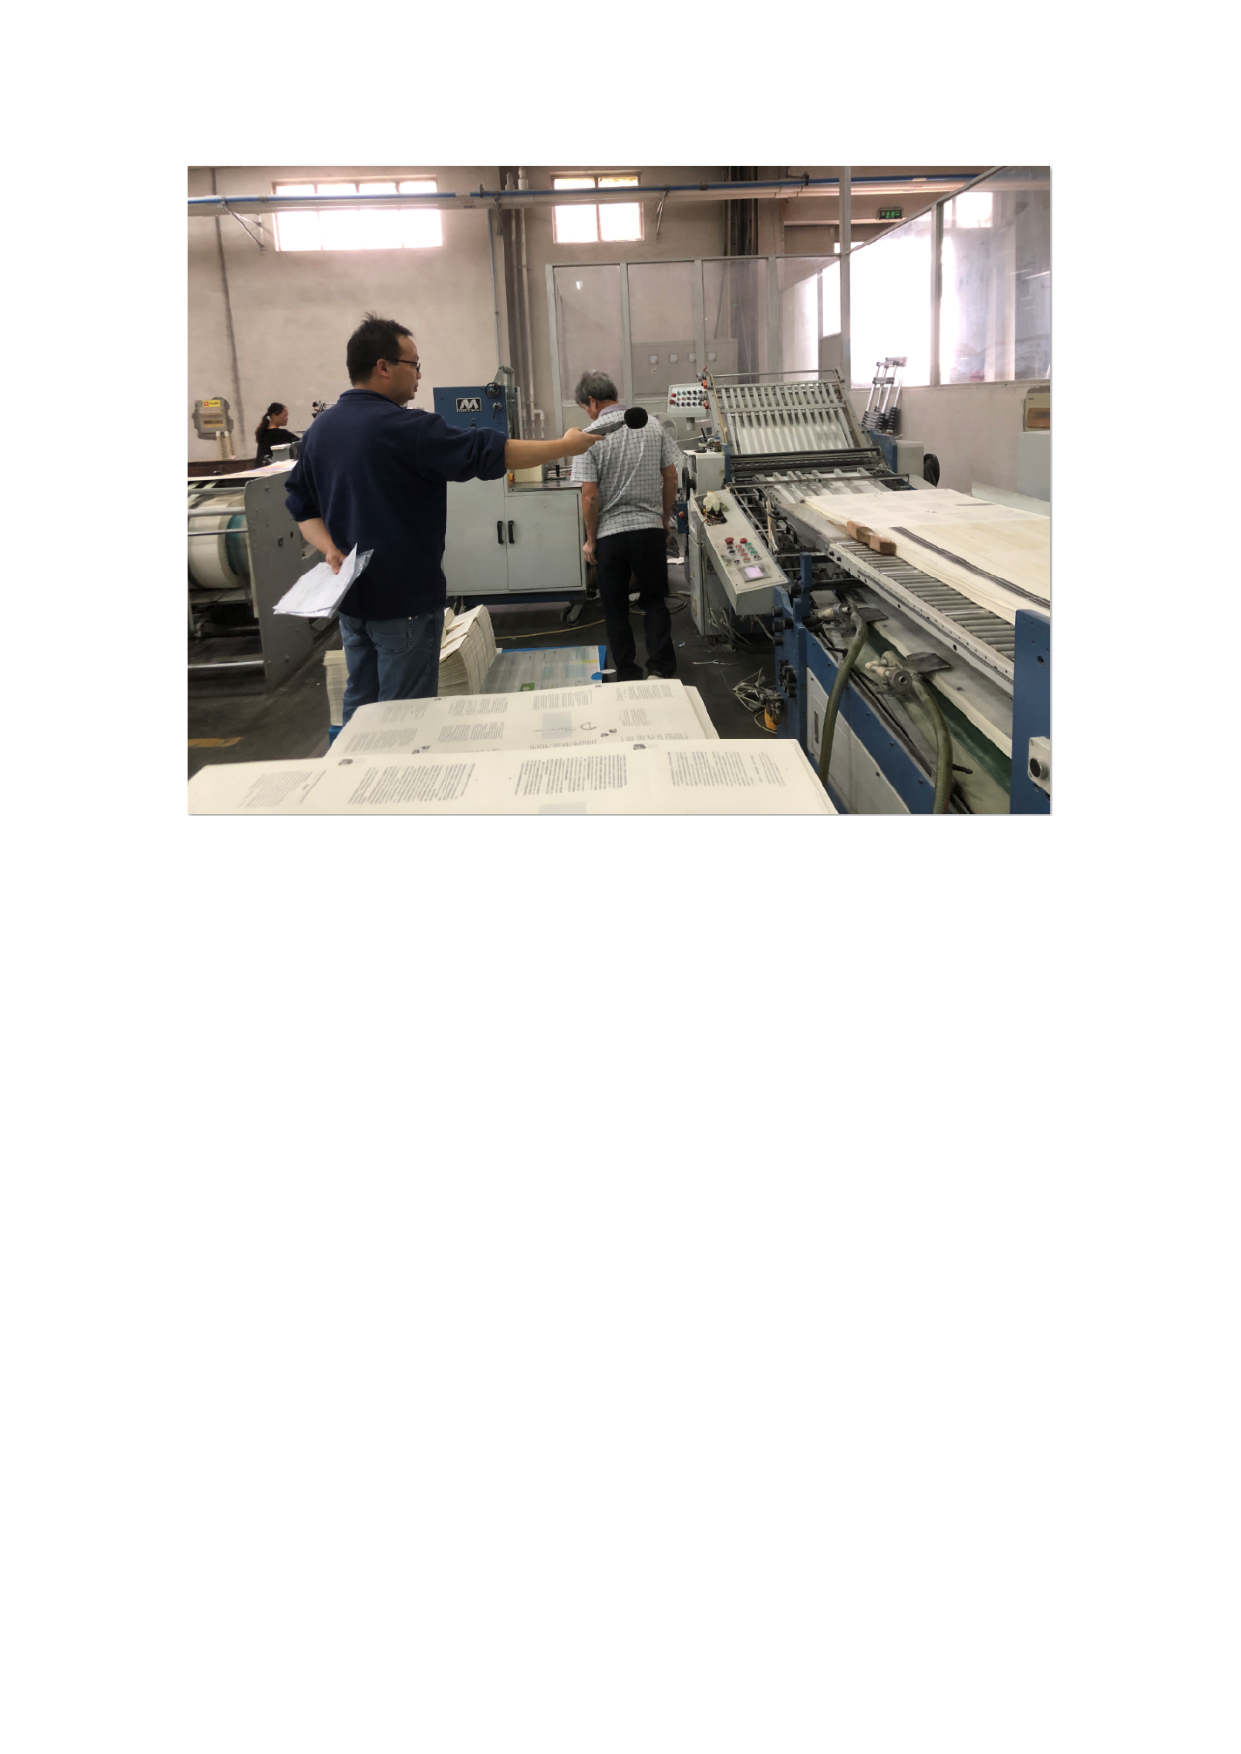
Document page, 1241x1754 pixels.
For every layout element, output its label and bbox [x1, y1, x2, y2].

picture [187, 162, 1053, 816]
